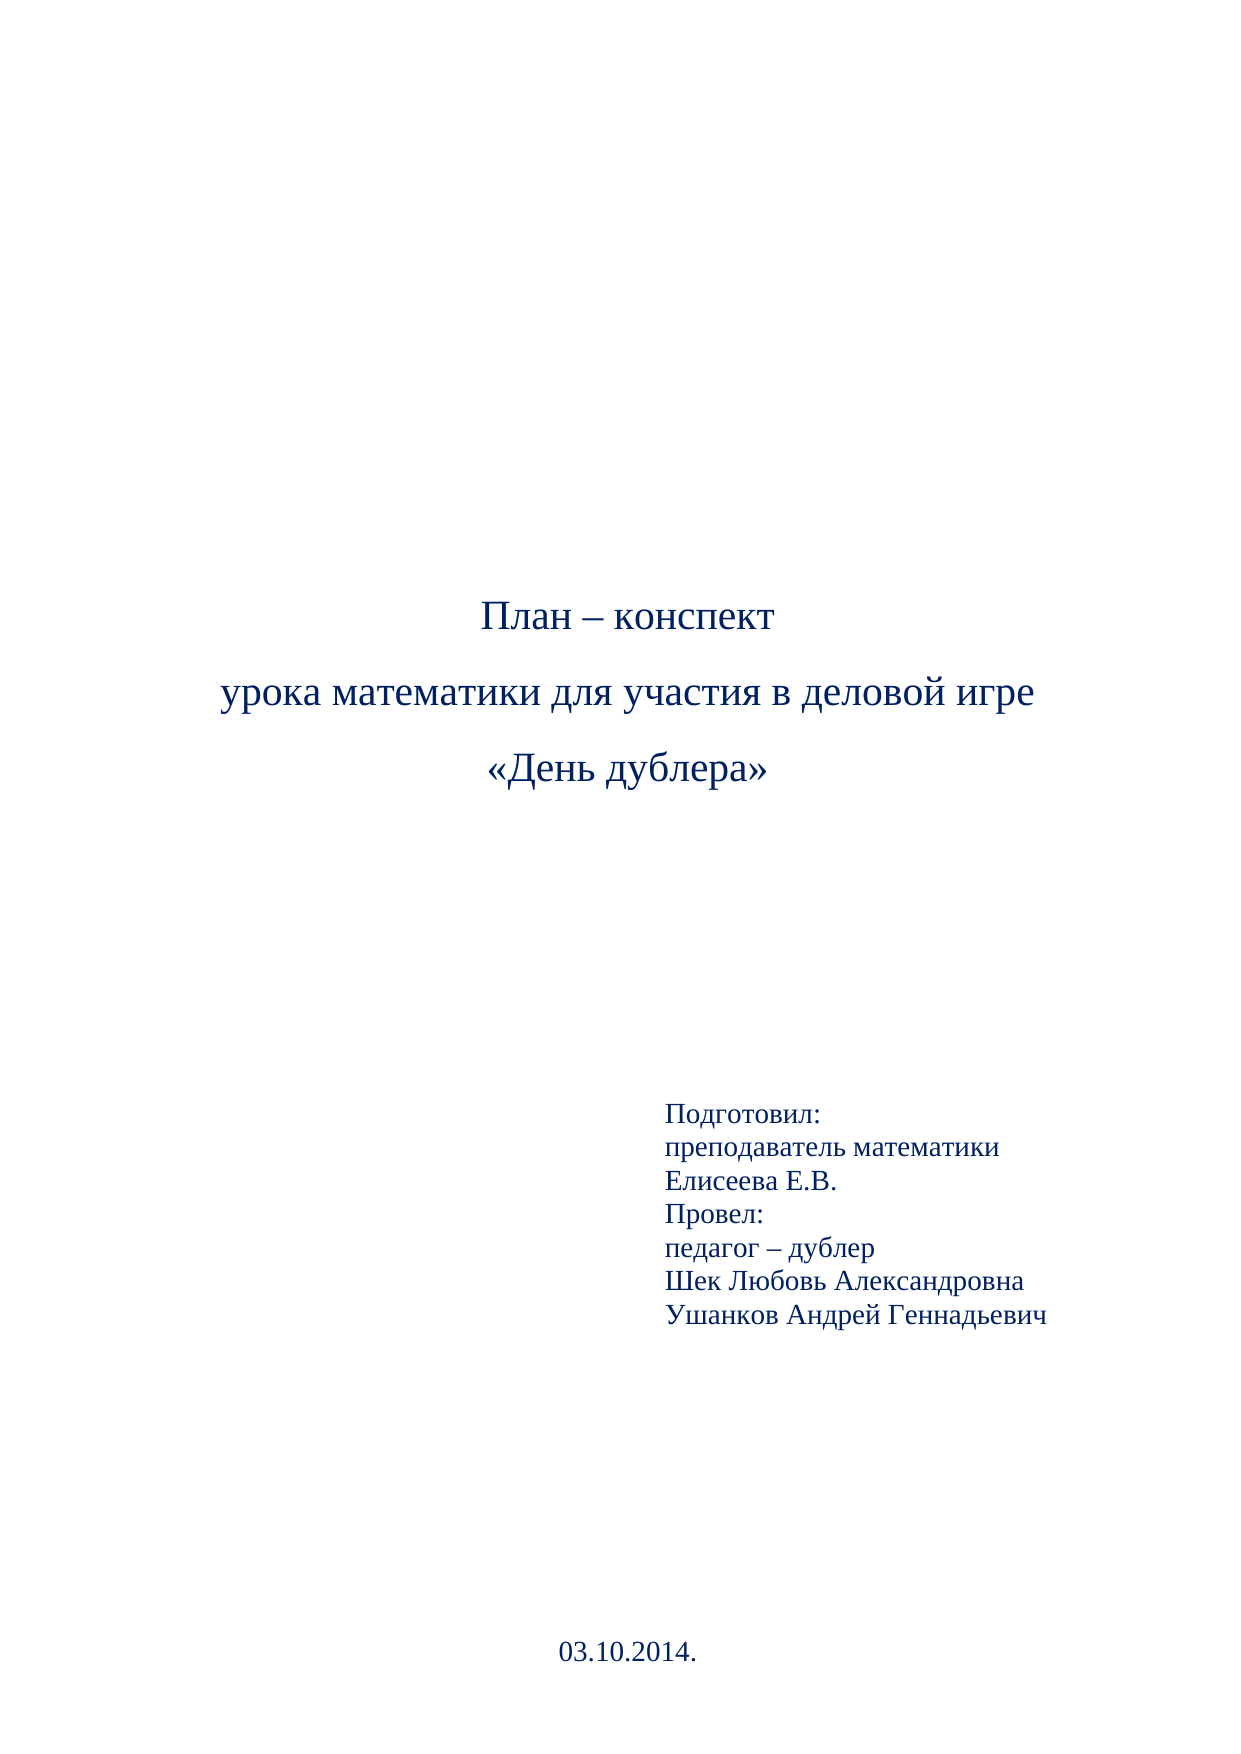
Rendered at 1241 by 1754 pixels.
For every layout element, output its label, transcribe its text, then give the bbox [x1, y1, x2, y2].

text Шек Любовь Александровна [664, 1263, 1181, 1297]
text преподаватель математики [664, 1129, 1181, 1163]
text 03.10.2014. [74, 1634, 1181, 1668]
text Елисеева Е.В. [664, 1163, 1181, 1196]
text Подготовил: [664, 1096, 1181, 1129]
text педагог – дублер [664, 1230, 1181, 1263]
text Ушанков Андрей Геннадьевич [664, 1297, 1181, 1331]
text урока математики для участия в деловой игре [74, 667, 1181, 714]
text План – конспект [74, 591, 1181, 639]
text «День дублера» [74, 743, 1181, 791]
text Провел: [664, 1196, 1181, 1230]
